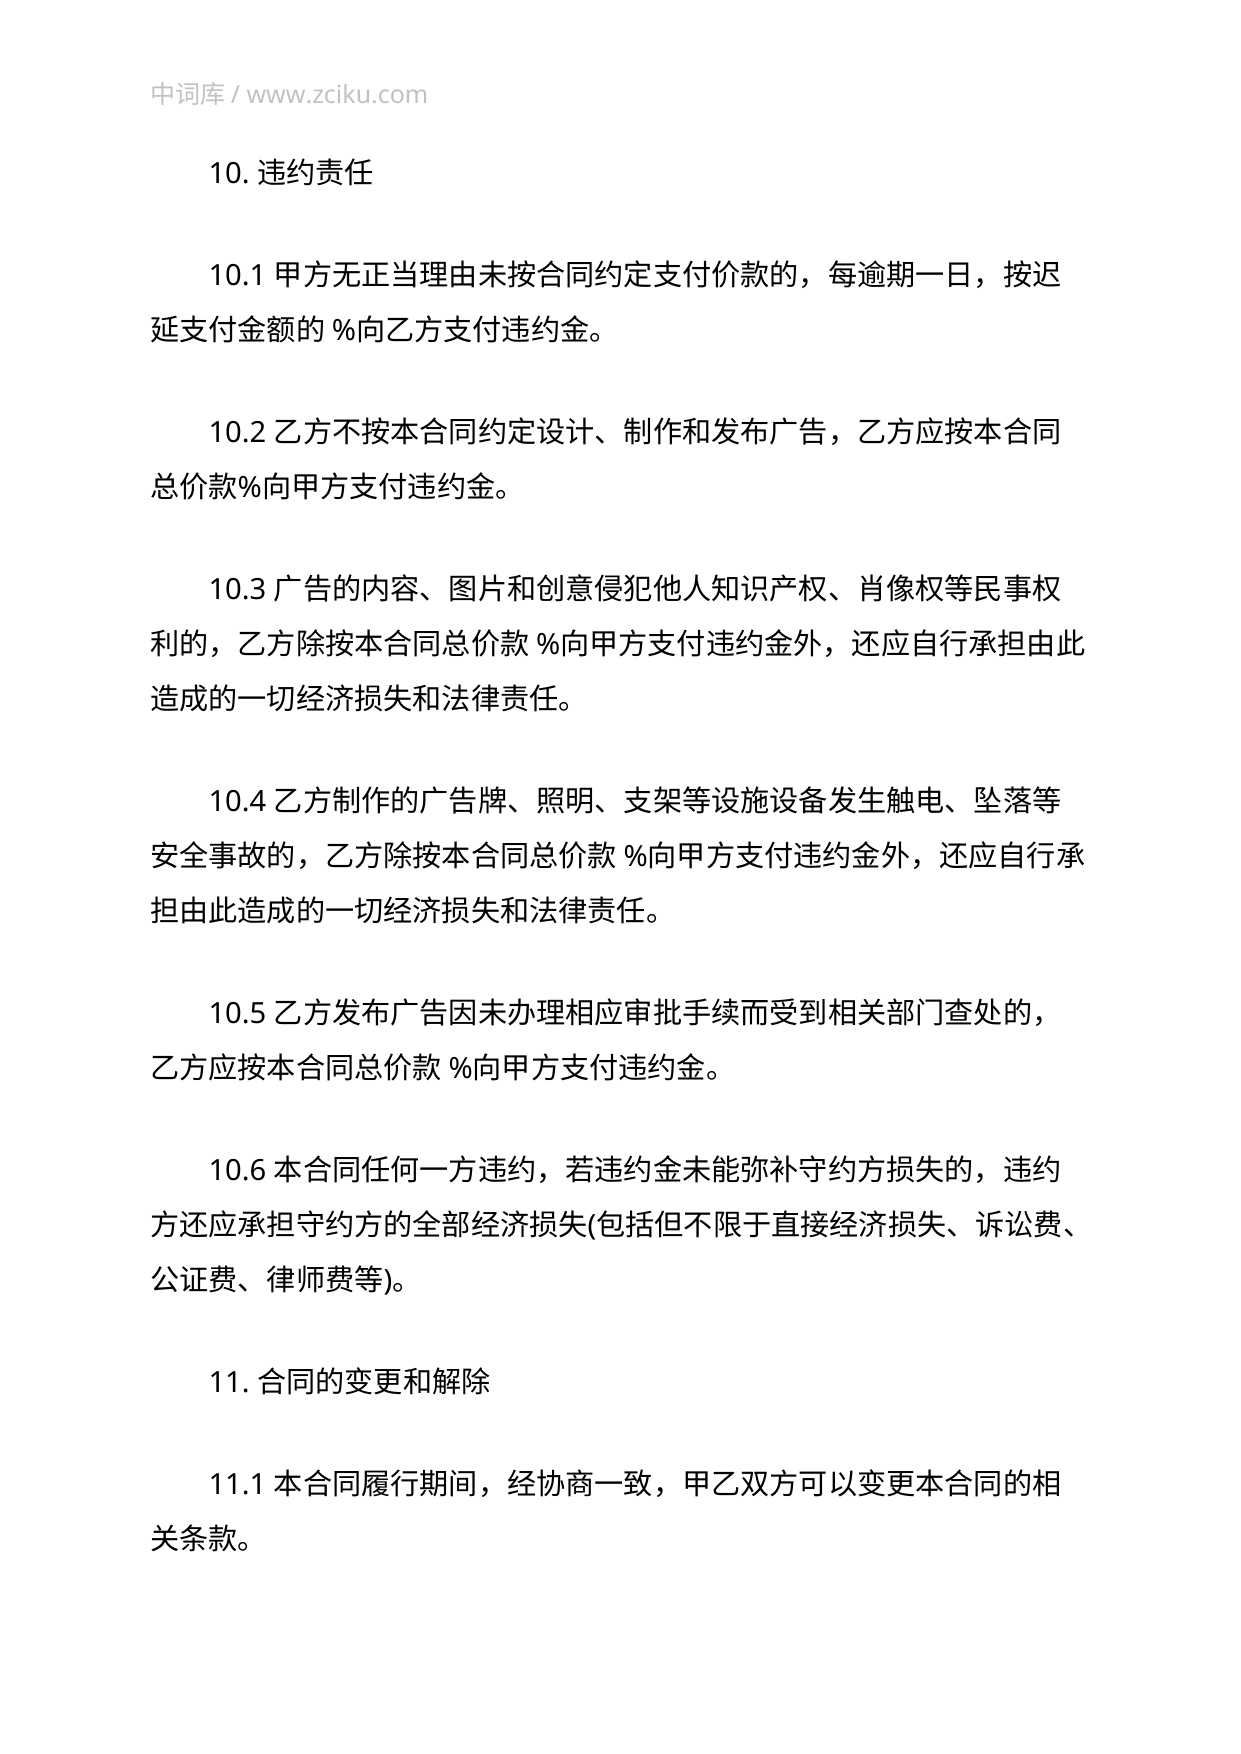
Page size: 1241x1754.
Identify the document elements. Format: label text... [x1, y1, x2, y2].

text 11.1 本合同履行期间，经协商一致，甲乙双方可以变更本合同的相关条款。 [150, 1460, 1090, 1558]
text 10.4 乙方制作的广告牌、照明、支架等设施设备发生触电、坠落等安全事故的，乙方除按本合同总价款 %向甲方支付违约金外，还应自行承担由此造成的一切经济损失和法律责任。 [150, 778, 1090, 930]
text 10.5 乙方发布广告因未办理相应审批手续而受到相关部门查处的，乙方应按本合同总价款 %向甲方支付违约金。 [150, 989, 1090, 1087]
text 10.1 甲方无正当理由未按合同约定支付价款的，每逾期一日，按迟延支付金额的 %向乙方支付违约金。 [150, 252, 1090, 349]
text 10.6 本合同任何一方违约，若违约金未能弥补守约方损失的，违约方还应承担守约方的全部经济损失(包括但不限于直接经济损失、诉讼费、公证费、律师费等)。 [150, 1146, 1090, 1299]
text 11. 合同的变更和解除 [150, 1358, 1090, 1401]
text 10.2 乙方不按本合同约定设计、制作和发布广告，乙方应按本合同总价款%向甲方支付违约金。 [150, 409, 1090, 506]
text 10.3 广告的内容、图片和创意侵犯他人知识产权、肖像权等民事权利的，乙方除按本合同总价款 %向甲方支付违约金外，还应自行承担由此造成的一切经济损失和法律责任。 [150, 566, 1090, 718]
text 10. 违约责任 [150, 150, 1090, 192]
